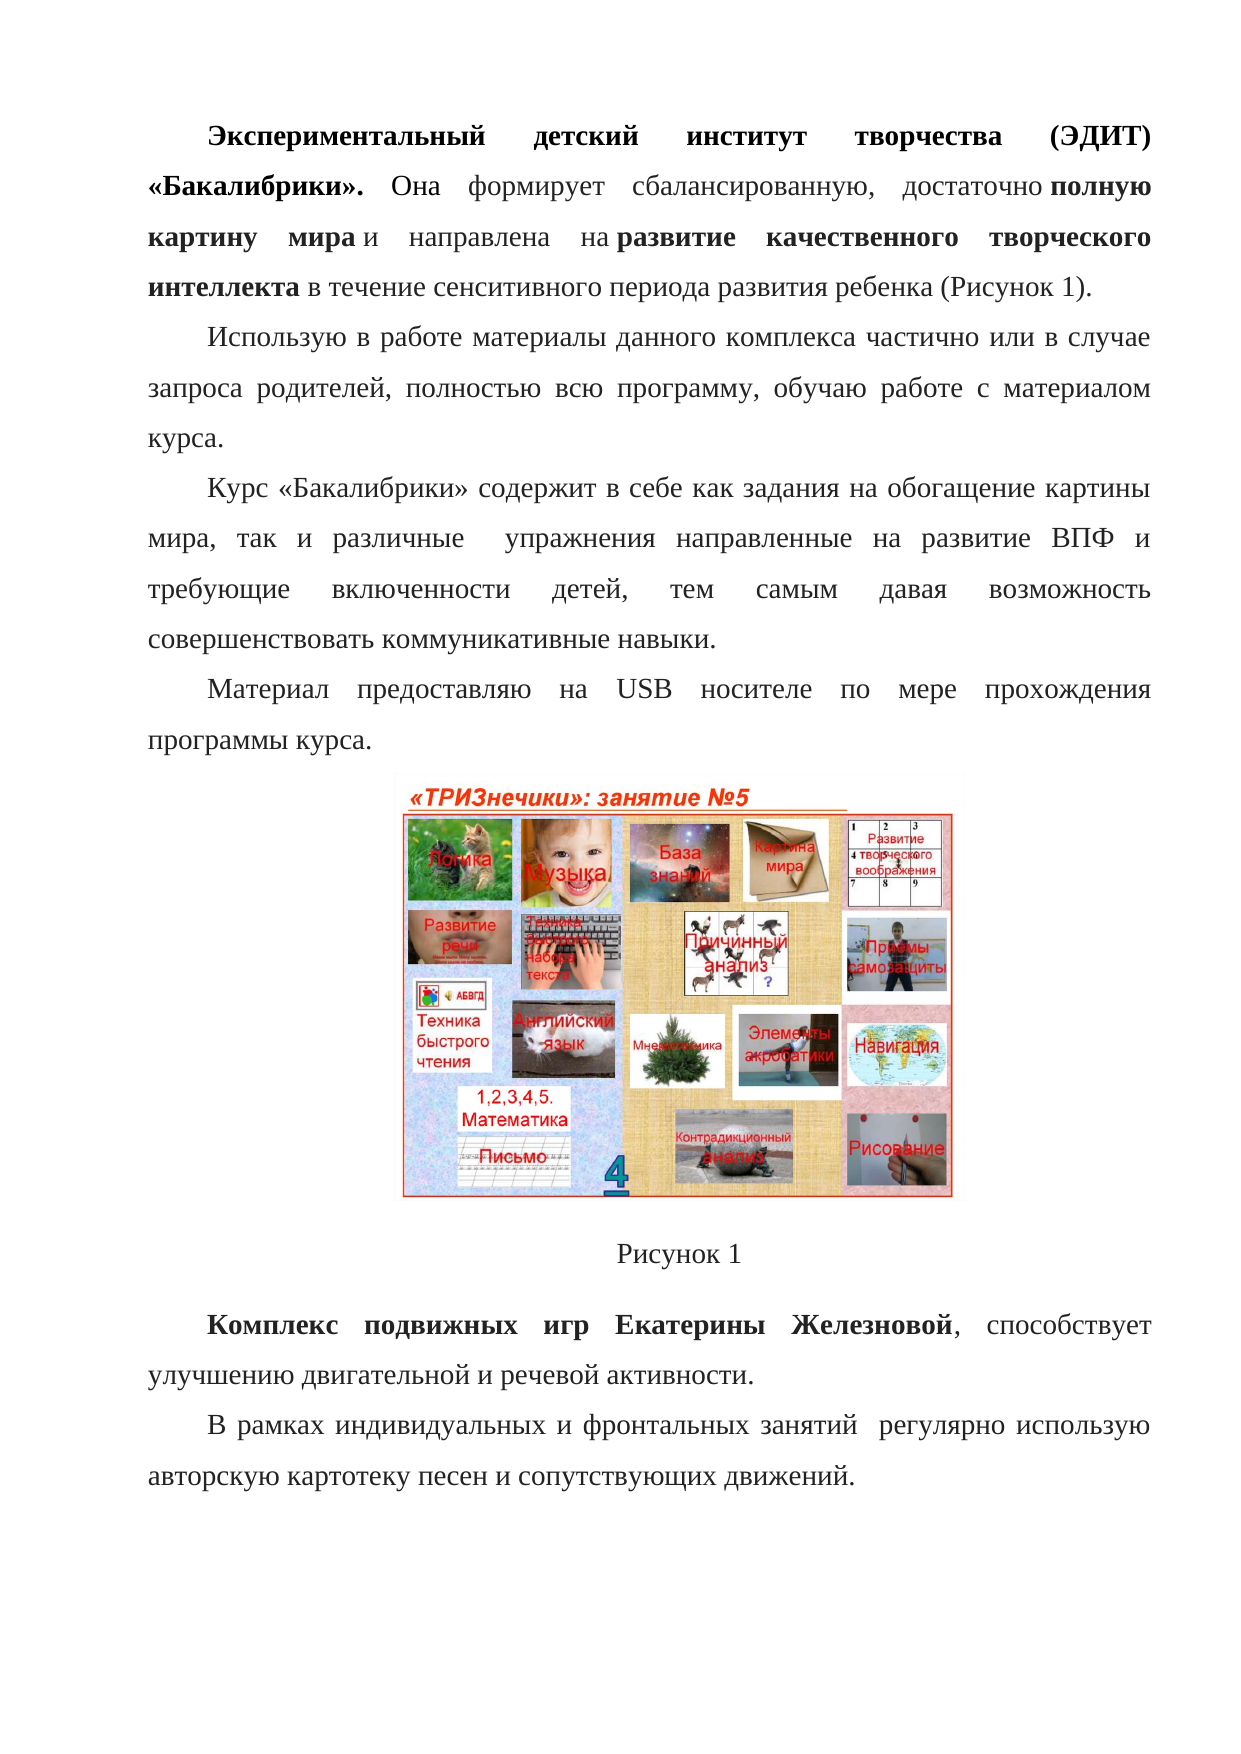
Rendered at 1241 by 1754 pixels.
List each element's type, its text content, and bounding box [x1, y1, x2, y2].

text Материал предоставляю на USB носителе по мере прохождения программы курса. [148, 672, 1152, 755]
text В рамках индивидуальных и фронтальных занятий регулярно использую авторскую картотеку песен и сопутствующих движений. [148, 1407, 1152, 1491]
text Экспериментальный детский институт творчества (ЭДИТ) «Бакалибрики». Она формирует сбалансированную, достаточно полную картину мира и направлена на развитие качественного творческого интеллекта в течение сенситивного периода развития ребенка (Рисунок 1). [148, 118, 1152, 303]
text Использую в работе материалы данного комплекса частично или в случае запроса родителей, полностью всю программу, обучаю работе с материалом курса. [148, 319, 1152, 453]
text Рисунок 1 [148, 1236, 1152, 1269]
picture [393, 772, 966, 1201]
text Курс «Бакалибрики» содержит в себе как задания на обогащение картины мира, так и различные упражнения направленные на развитие ВПФ и требующие включенности детей, тем самым давая возможность совершенствовать коммуникативные навыки. [148, 470, 1152, 655]
text Комплекс подвижных игр Екатерины Железновой, способствует улучшению двигательной и речевой активности. [148, 1307, 1152, 1391]
